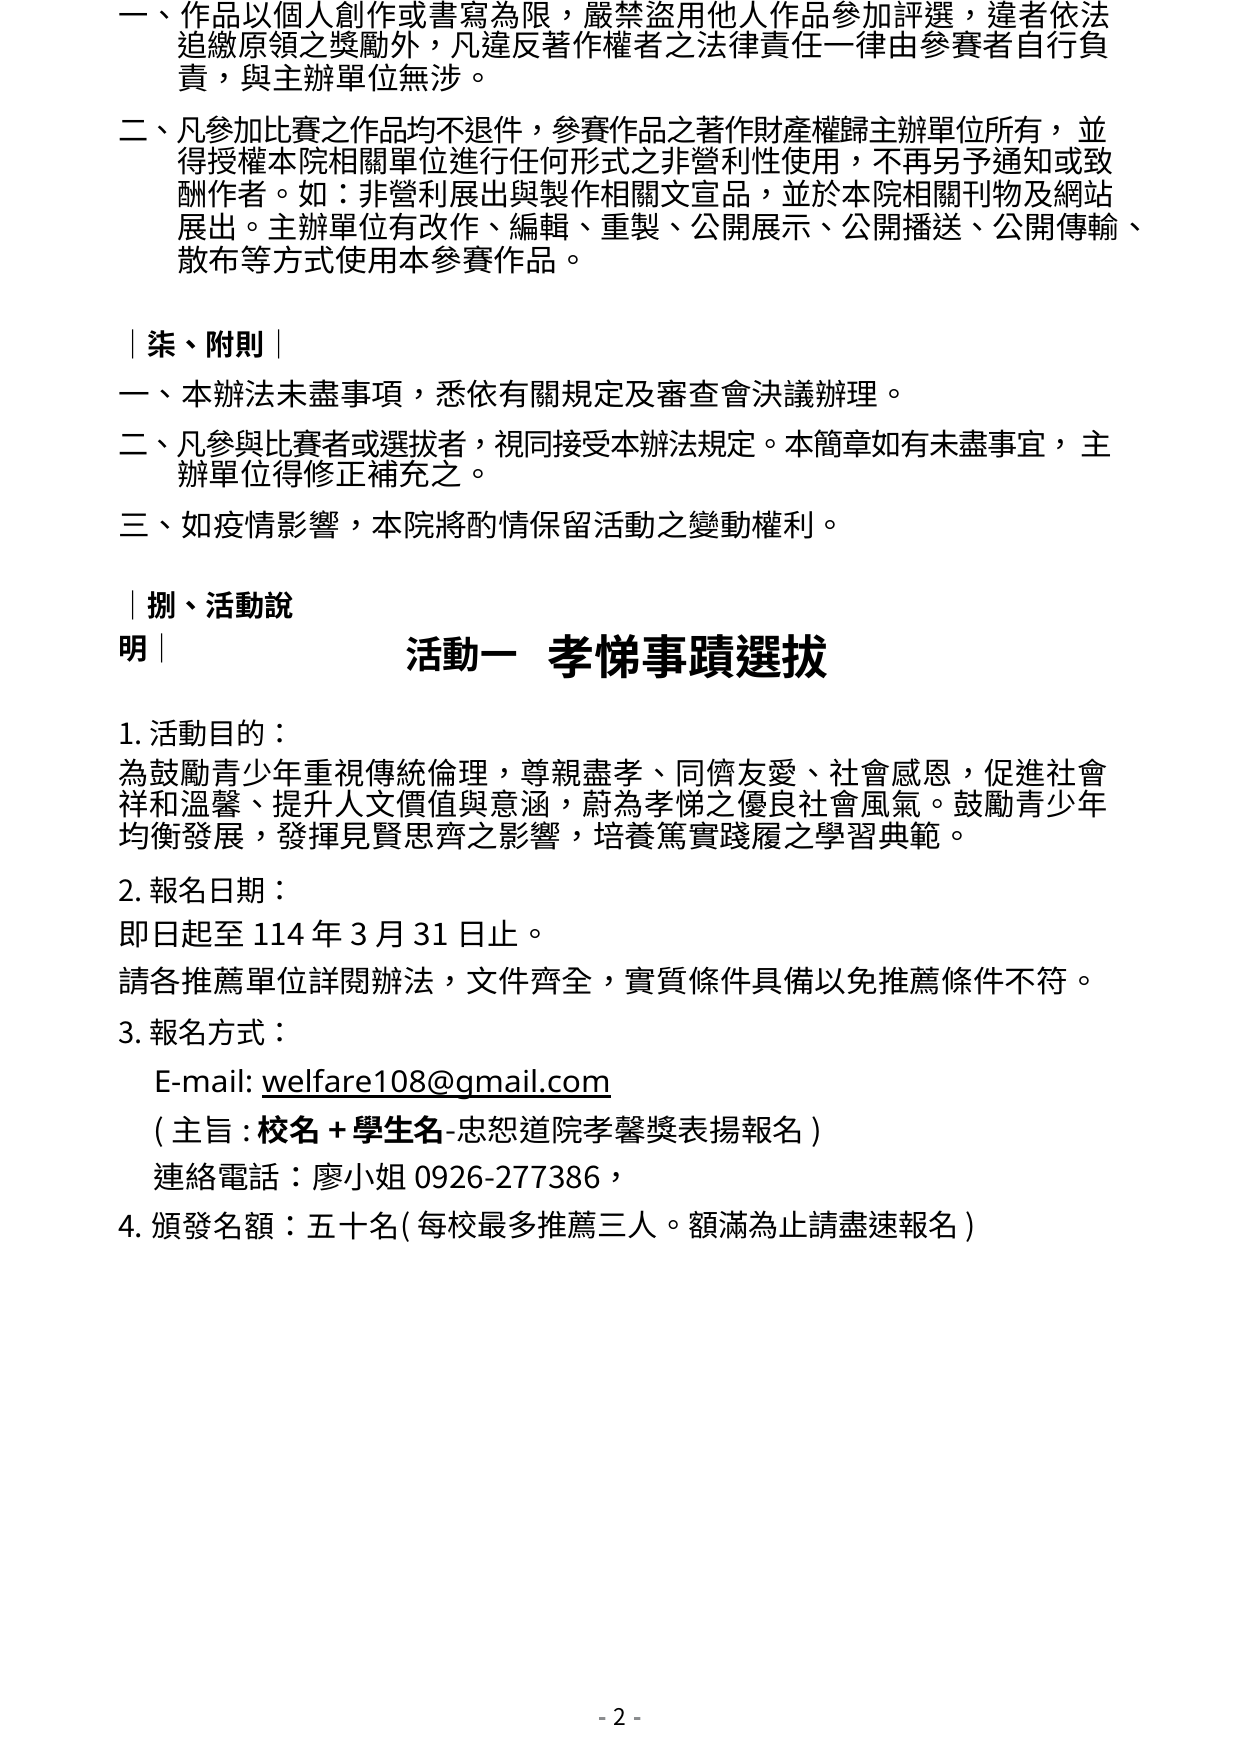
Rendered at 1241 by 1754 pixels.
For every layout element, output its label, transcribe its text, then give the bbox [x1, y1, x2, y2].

text 請各推薦單位詳閱辦法，文件齊全，實質條件具備以免推薦條件不符。 [118, 954, 1194, 1002]
list 活動目的： [118, 706, 1194, 754]
text 二、凡參加比賽之作品均不退件，參賽作品之著作財產權歸主辦單位所有， 並得授權本院相關單位進行任何形式之非營利性使用，不再另予通知或致酬作者。如：非營利展出與製作相關文宣品，並於本院相關刊物及網站展出。主辦單位有改作、編輯、重製、公開展示、公開播送、公開傳輸、散布等方式使用本參賽作品。 [118, 116, 1130, 280]
text E-mail: welfare108@gmail.com [153, 1053, 1194, 1103]
text 一、作品以個人創作或書寫為限，嚴禁盜用他人作品參加評選，違者依法追繳原領之獎勵外，凡違反著作權者之法律責任一律由參賽者自行負責，與主辦單位無涉。 [118, 0, 1111, 98]
text 連絡電話：廖小姐 0926-277386， [153, 1154, 1194, 1198]
text 活動一 孝悌事蹟選拔 [405, 620, 1194, 688]
text ( 主旨 : 校名 + 學生名-忠恕道院孝馨獎表揚報名 ) [153, 1107, 1194, 1150]
list 報名方式： [118, 1006, 1194, 1053]
list 頒發名額：五十名( 每校最多推薦三人。額滿為止請盡速報名 ) [118, 1201, 1194, 1246]
text 即日起至 114 年 3 月 31 日止。 [118, 911, 1194, 954]
text 為鼓勵青少年重視傳統倫理，尊親盡孝、同儕友愛、社會感恩，促進社會祥和溫馨、提升人文價值與意涵，蔚為孝悌之優良社會風氣。鼓勵青少年均衡發展，發揮見賢思齊之影響，培養篤實踐履之學習典範。 [118, 758, 1108, 856]
text 二、凡參與比賽者或選拔者，視同接受本辦法規定。本簡章如有未盡事宜， 主辦單位得修正補充之。 [118, 429, 1130, 494]
text 三、如疫情影響，本院將酌情保留活動之變動權利。 [118, 502, 1194, 545]
list 報名日期： [118, 863, 1194, 911]
text ｜柒、附則｜ [118, 318, 1194, 365]
text ｜捌、活動說明｜ [118, 583, 350, 668]
text 一、本辦法未盡事項，悉依有關規定及審查會決議辦理。 [118, 365, 1194, 415]
